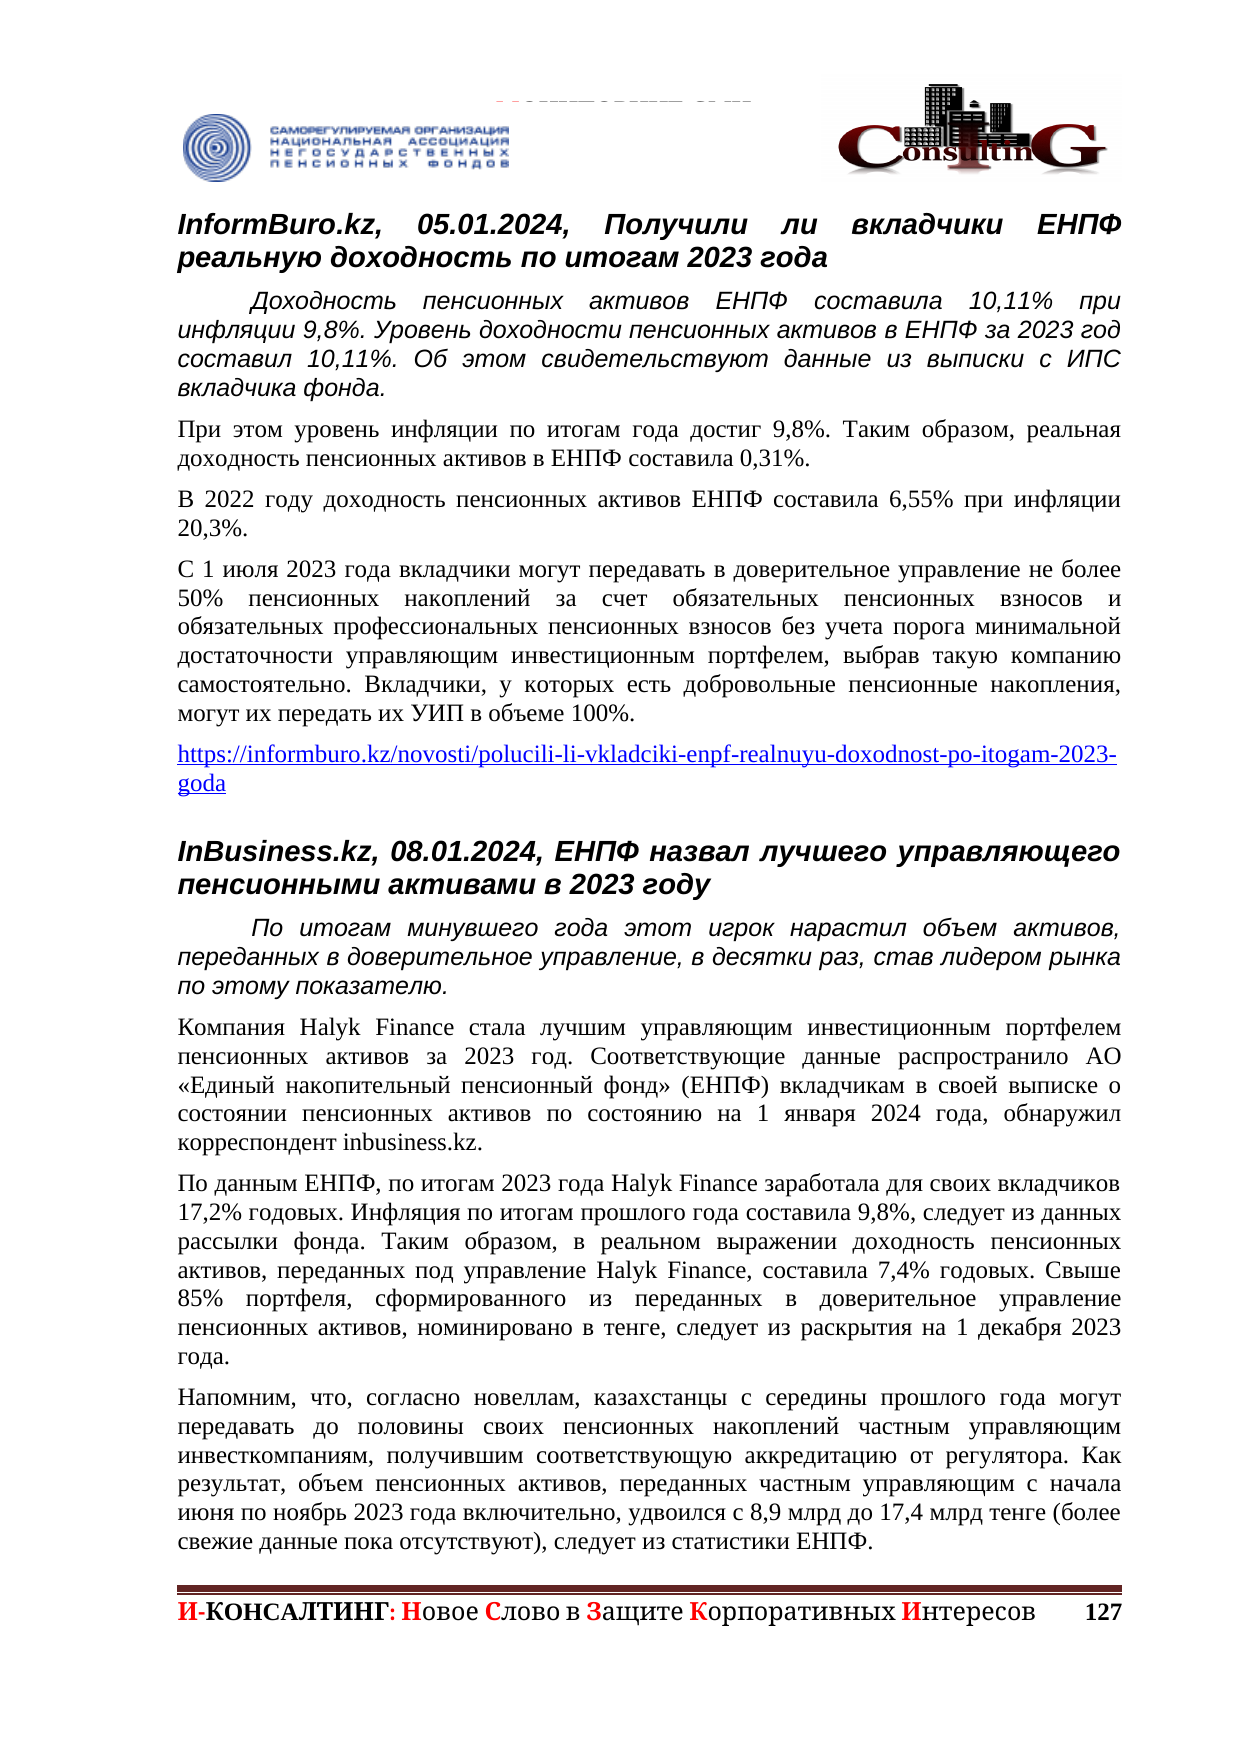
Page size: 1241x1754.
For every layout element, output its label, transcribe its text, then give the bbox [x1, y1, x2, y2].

text https://informburo.kz/novosti/polucili-li-vkladciki-enpf-realnuyu-doxodnost-po-itogam-2023-goda [177, 739, 1122, 796]
subtitle Доходность пенсионных активов ЕНПФ составила 10,11% при инфляции 9,8%. Уровень доходности пенсионных активов в ЕНПФ за 2023 год составил 10,11%. Об этом свидетельствуют данные из выписки с ИПС вкладчика фонда. [177, 286, 1122, 401]
text Компания Halyk Finance стала лучшим управляющим инвестиционным портфелем пенсионных активов за 2023 год. Соответствующие данные распространило АО «Единый накопительный пенсионный фонд» (ЕНПФ) вкладчикам в своей выписке о состоянии пенсионных активов по состоянию на 1 января 2024 года, обнаружил корреспондент inbusiness.kz. [177, 1012, 1122, 1156]
picture [821, 73, 1122, 182]
text По данным ЕНПФ, по итогам 2023 года Halyk Finance заработала для своих вкладчиков 17,2% годовых. Инфляция по итогам прошлого года составила 9,8%, следует из данных рассылки фонда. Таким образом, в реальном выражении доходность пенсионных активов, переданных под управление Halyk Finance, составила 7,4% годовых. Свыше 85% портфеля, сформированного из переданных в доверительное управление пенсионных активов, номинировано в тенге, следует из раскрытия на 1 декабря 2023 года. [177, 1168, 1122, 1370]
subtitle InformBuro.kz, 05.01.2024, Получили ли вкладчики ЕНПФ реальную доходность по итогам 2023 года [177, 207, 1122, 274]
subtitle InBusiness.kz, 08.01.2024, ЕНПФ назвал лучшего управляющего пенсионными активами в 2023 году [177, 834, 1122, 901]
text В 2022 году доходность пенсионных активов ЕНПФ составила 6,55% при инфляции 20,3%. [177, 484, 1122, 541]
subtitle По итогам минувшего года этот игрок нарастил объем активов, переданных в доверительное управление, в десятки раз, став лидером рынка по этому показателю. [177, 913, 1122, 1000]
text С 1 июля 2023 года вкладчики могут передавать в доверительное управление не более 50% пенсионных накоплений за счет обязательных пенсионных взносов и обязательных профессиональных пенсионных взносов без учета порога минимальной достаточности управляющим инвестиционным портфелем, выбрав такую компанию самостоятельно. Вкладчики, у которых есть добровольные пенсионные накопления, могут их передать их УИП в объеме 100%. [177, 554, 1122, 726]
text Напомним, что, согласно новеллам, казахстанцы с середины прошлого года могут передавать до половины своих пенсионных накоплений частным управляющим инвесткомпаниям, получившим соответствующую аккредитацию от регулятора. Как результат, объем пенсионных активов, переданных частным управляющим с начала июня по ноябрь 2023 года включительно, удвоился с 8,9 млрд до 17,4 млрд тенге (более свежие данные пока отсутствуют), следует из статистики ЕНПФ. [177, 1382, 1122, 1555]
text При этом уровень инфляции по итогам года достиг 9,8%. Таким образом, реальная доходность пенсионных активов в ЕНПФ составила 0,31%. [177, 414, 1122, 471]
picture [183, 114, 509, 182]
